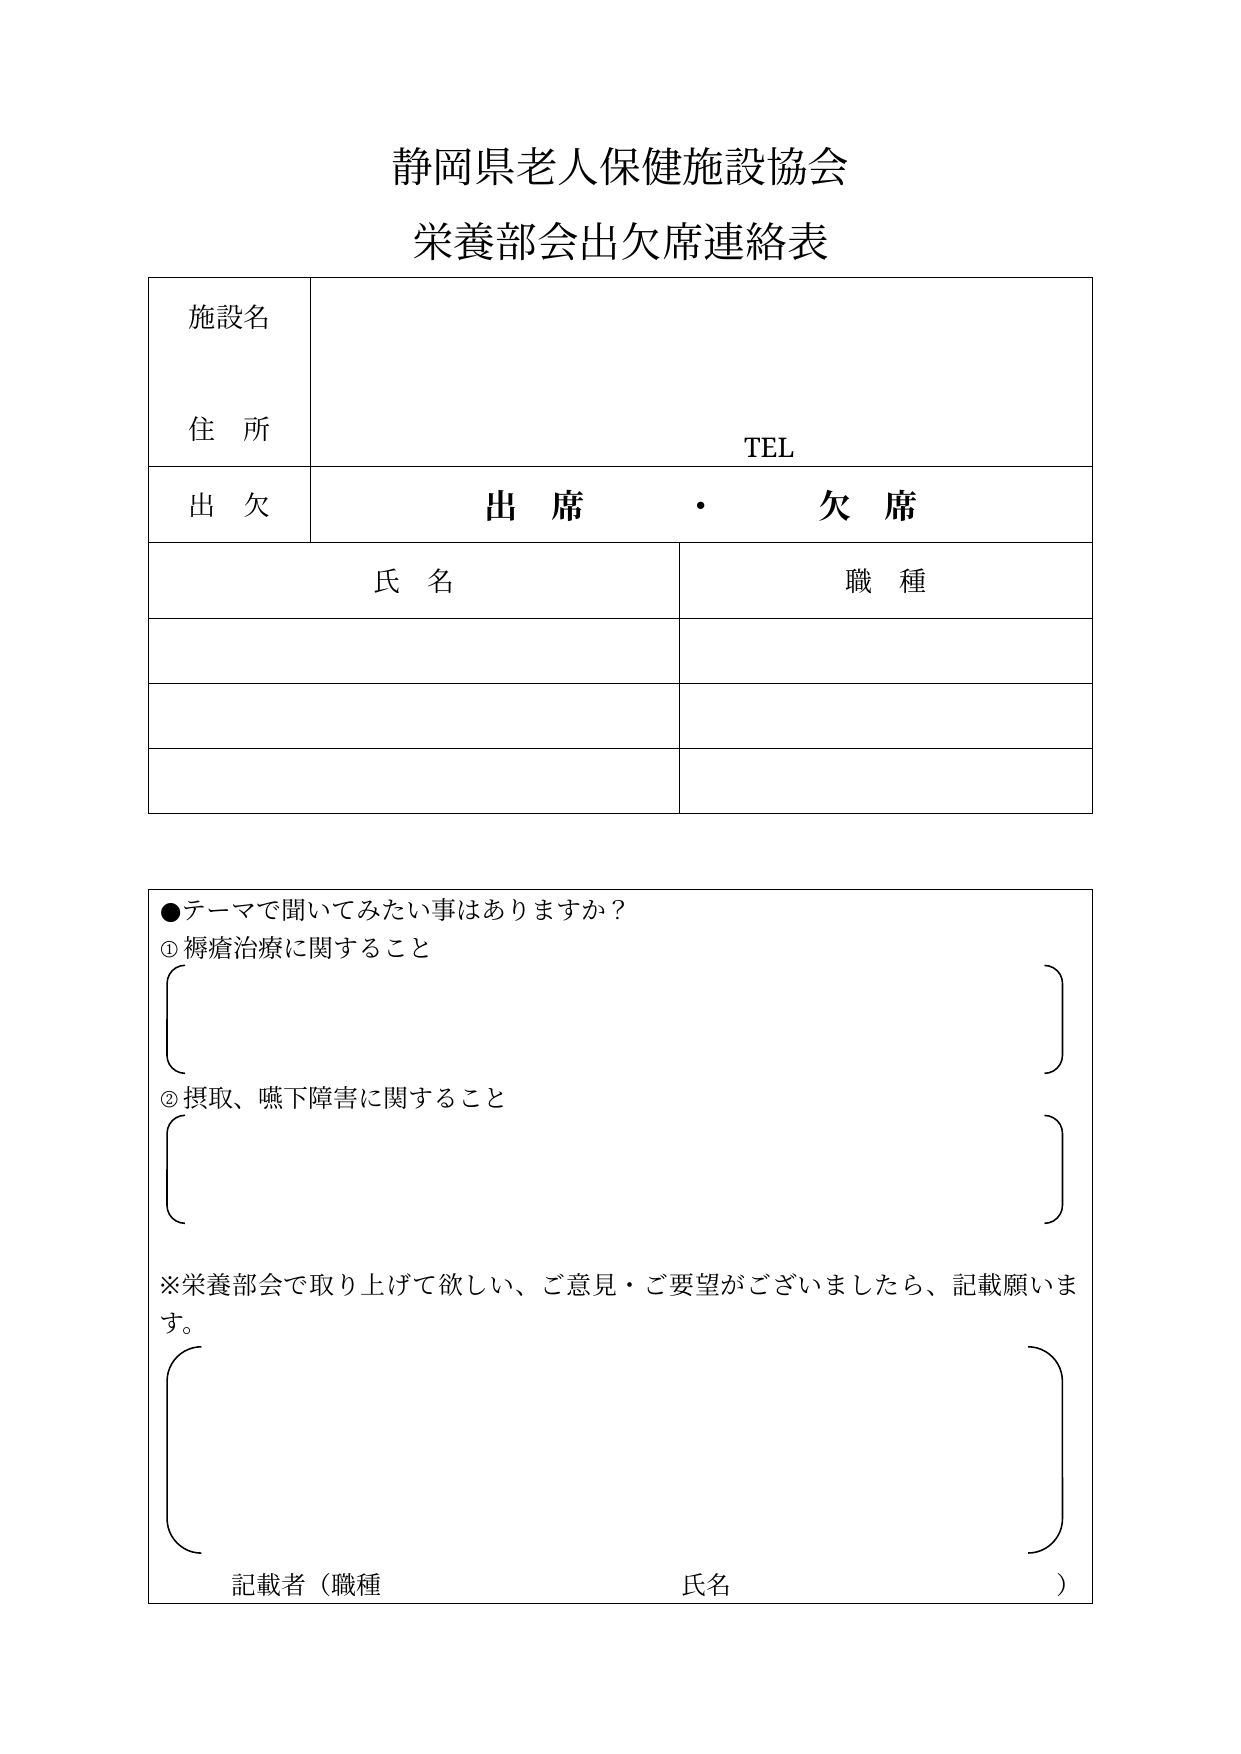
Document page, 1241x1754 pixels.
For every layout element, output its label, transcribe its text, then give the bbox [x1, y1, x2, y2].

table_header 施設名 住 所 [149, 278, 310, 466]
text 栄養部会出欠席連絡表 [159, 202, 1081, 277]
table_cell [680, 684, 1092, 748]
table_cell [149, 684, 679, 748]
table_cell 職 種 [680, 543, 1092, 618]
table_cell [149, 619, 679, 683]
table_header TEL [311, 278, 1092, 466]
table_cell [680, 619, 1092, 683]
table_cell [149, 749, 679, 813]
text 静岡県老人保健施設協会 [159, 127, 1081, 202]
table_cell 出 席 ・ 欠 席 [311, 467, 1092, 542]
table_cell 出 欠 [149, 467, 310, 542]
table_header ●テーマで聞いてみたい事はありますか？ ①褥瘡治療に関すること ②摂取、嚥下障害に関すること ※栄養部会で取り上げて欲しい、ご意見・ご要望がございましたら、記載願います。 記載者（職種 氏名 ） [149, 890, 1092, 1602]
table_cell [680, 749, 1092, 813]
table_cell 氏 名 [149, 543, 679, 618]
